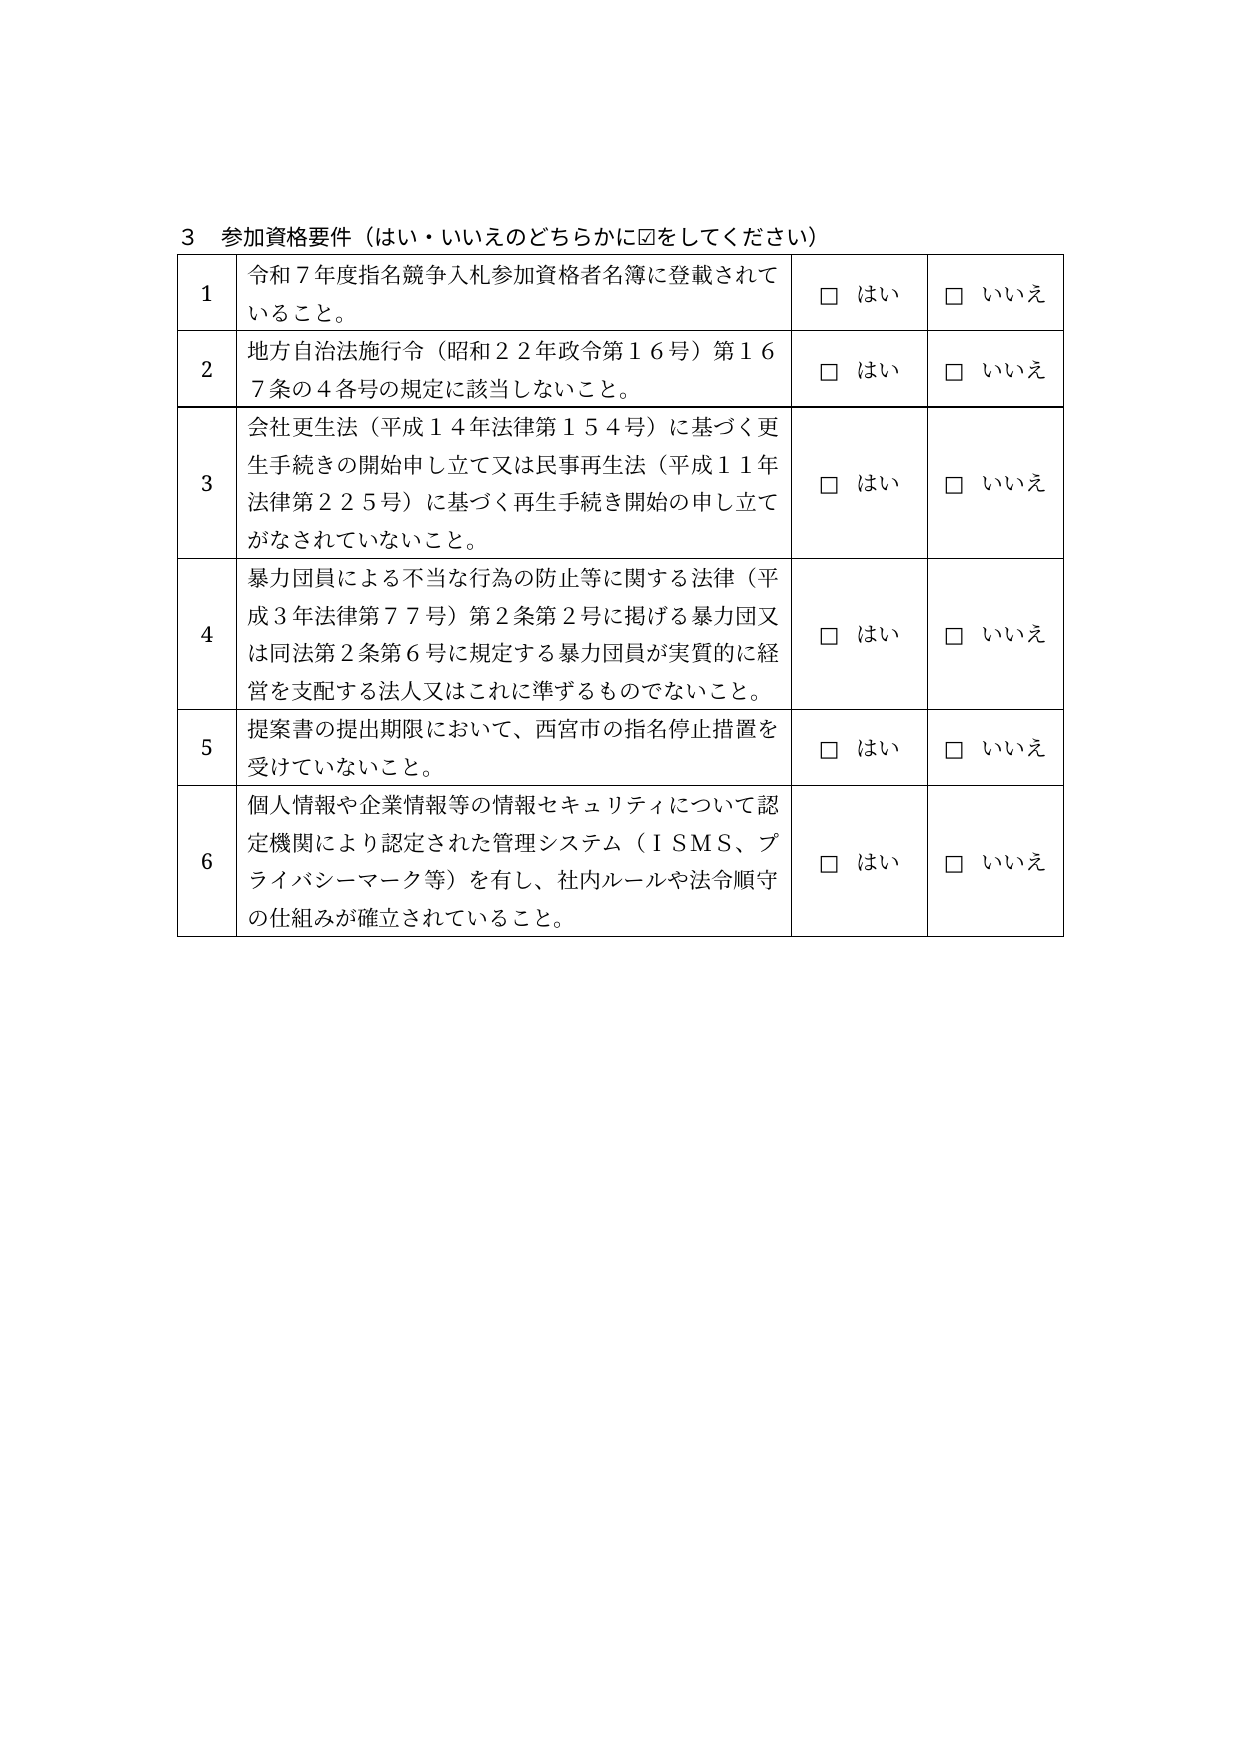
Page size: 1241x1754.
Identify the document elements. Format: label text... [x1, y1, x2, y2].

table_header はい [792, 255, 927, 330]
table_header いいえ [928, 255, 1063, 330]
table_header 1 [178, 255, 236, 330]
table_cell 地方自治法施行令（昭和２２年政令第１６号）第１６７条の４各号の規定に該当しないこと。 [237, 331, 791, 406]
table_cell はい [792, 408, 927, 557]
table_cell はい [792, 786, 927, 936]
table_cell いいえ [928, 331, 1063, 406]
table_cell 2 [178, 331, 236, 406]
table_cell 5 [178, 710, 236, 784]
table_cell はい [792, 710, 927, 784]
table_cell 提案書の提出期限において、西宮市の指名停止措置を受けていないこと。 [237, 710, 791, 784]
table_cell いいえ [928, 710, 1063, 784]
table_header 令和７年度指名競争入札参加資格者名簿に登載されていること。 [237, 255, 791, 330]
table_cell 3 [178, 408, 236, 557]
table_cell いいえ [928, 408, 1063, 557]
table_cell いいえ [928, 559, 1063, 708]
table_cell いいえ [928, 786, 1063, 936]
table_cell はい [792, 331, 927, 406]
table_cell 暴力団員による不当な行為の防止等に関する法律（平成３年法律第７７号）第２条第２号に掲げる暴力団又は同法第２条第６号に規定する暴力団員が実質的に経営を支配する法人又はこれに準ずるものでないこと。 [237, 559, 791, 708]
table_cell 4 [178, 559, 236, 708]
table_cell はい [792, 559, 927, 708]
table_cell 会社更生法（平成１４年法律第１５４号）に基づく更生手続きの開始申し立て又は民事再生法（平成１１年法律第２２５号）に基づく再生手続き開始の申し立てがなされていないこと。 [237, 408, 791, 557]
table_cell 6 [178, 786, 236, 936]
text ３ 参加資格要件（はい・いいえのどちらかに☑をしてください） [177, 217, 1063, 254]
table_cell 個人情報や企業情報等の情報セキュリティについて認定機関により認定された管理システム（ＩＳＭＳ、プライバシーマーク等）を有し、社内ルールや法令順守の仕組みが確立されていること。 [237, 786, 791, 936]
